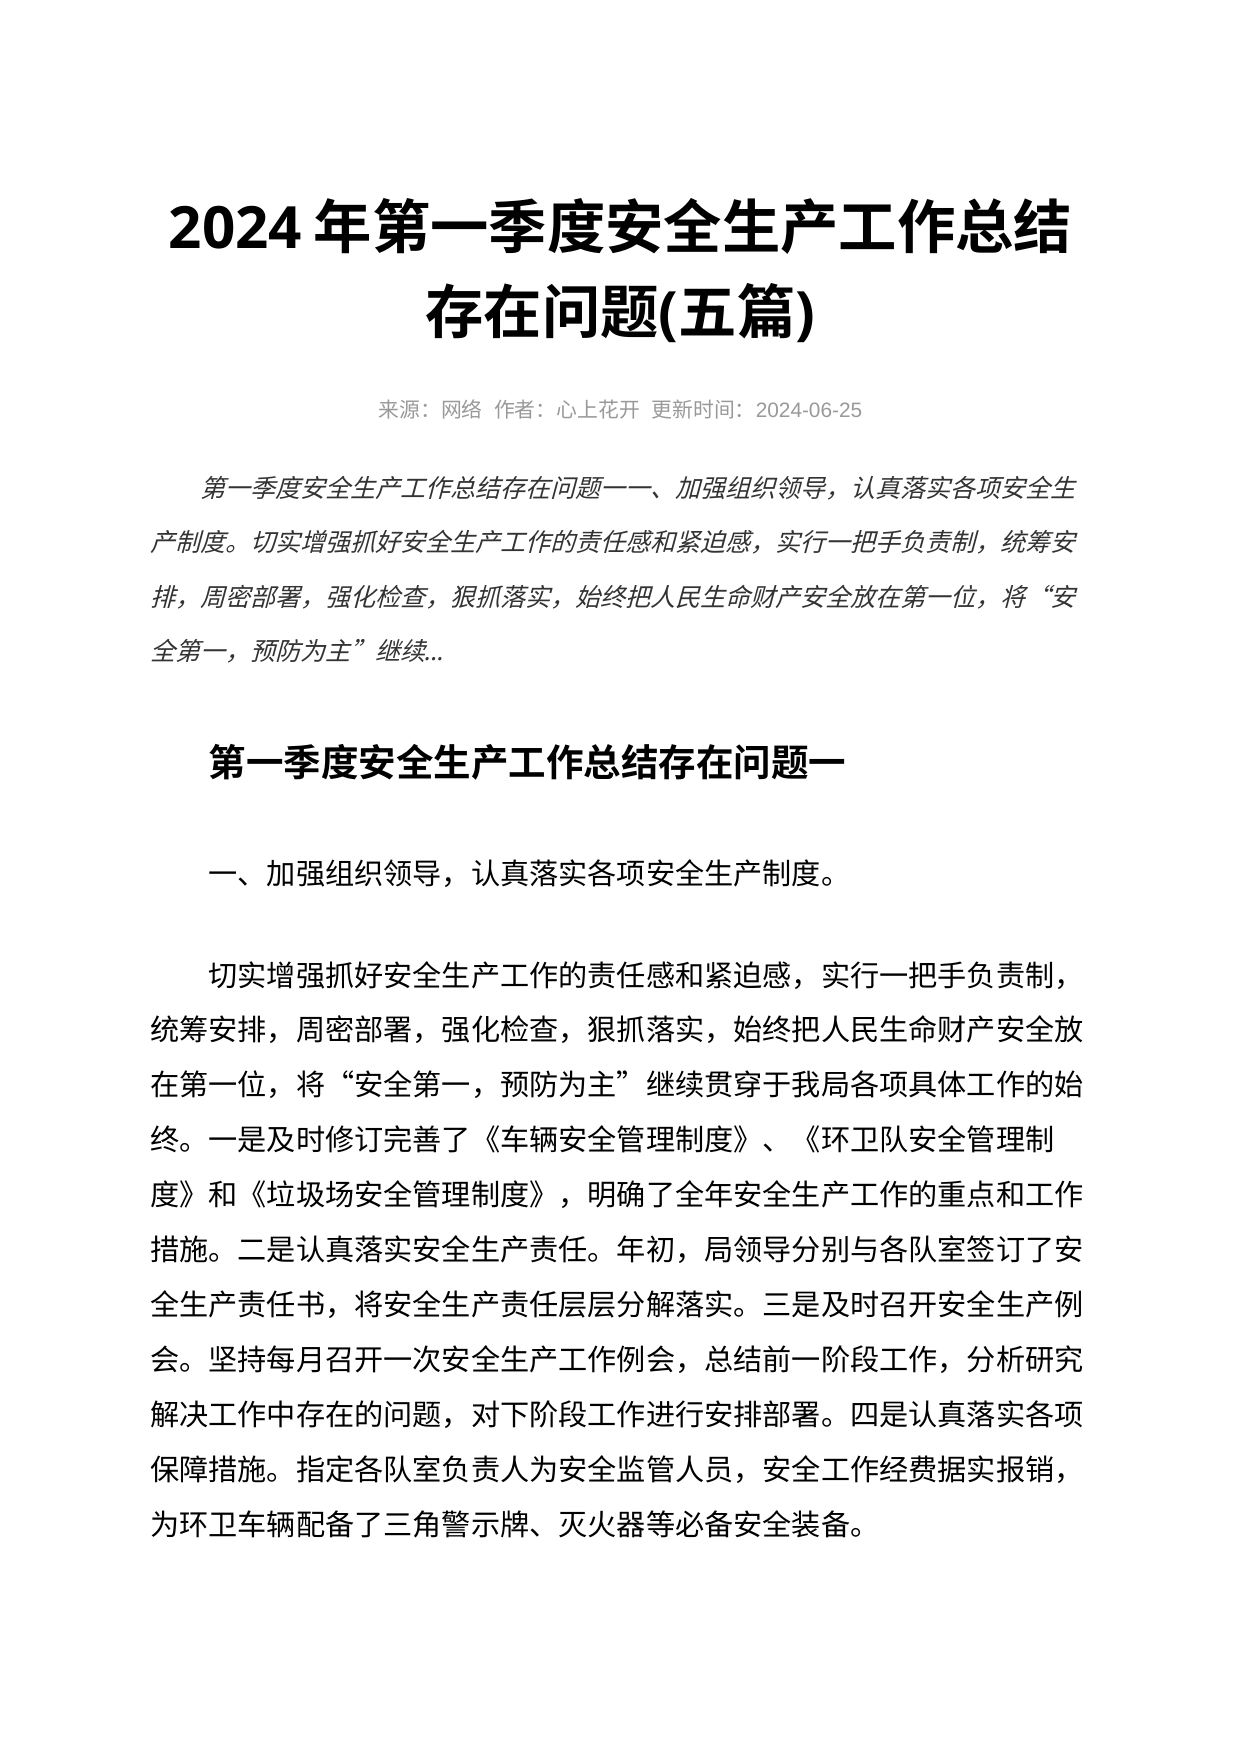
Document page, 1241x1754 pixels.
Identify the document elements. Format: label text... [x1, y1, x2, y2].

text 一、加强组织领导，认真落实各项安全生产制度。 [150, 850, 1090, 893]
subtitle 2024年第一季度安全生产工作总结存在问题(五篇) [150, 181, 1090, 351]
text 来源：网络 作者：心上花开 更新时间：2024-06-25 [150, 398, 1090, 422]
text 第一季度安全生产工作总结存在问题一一、加强组织领导，认真落实各项安全生产制度。切实增强抓好安全生产工作的责任感和紧迫感，实行一把手负责制，统筹安排，周密部署，强化检查，狠抓落实，始终把人民生命财产安全放在第一位，将“安全第一，预防为主”继续... [150, 468, 1090, 668]
text 第一季度安全生产工作总结存在问题一 [150, 733, 1090, 787]
text 切实增强抓好安全生产工作的责任感和紧迫感，实行一把手负责制，统筹安排，周密部署，强化检查，狠抓落实，始终把人民生命财产安全放在第一位，将“安全第一，预防为主”继续贯穿于我局各项具体工作的始终。一是及时修订完善了《车辆安全管理制度》、《环卫队安全管理制度》和《垃圾场安全管理制度》，明确了全年安全生产工作的重点和工作措施。二是认真落实安全生产责任。年初，局领导分别与各队室签订了安全生产责任书，将安全生产责任层层分解落实。三是及时召开安全生产例会。坚持每月召开一次安全生产工作例会，总结前一阶段工作，分析研究解决工作中存在的问题，对下阶段工作进行安排部署。四是认真落实各项保障措施。指定各队室负责人为安全监管人员，安全工作经费据实报销，为环卫车辆配备了三角警示牌、灭火器等必备安全装备。 [150, 952, 1090, 1543]
